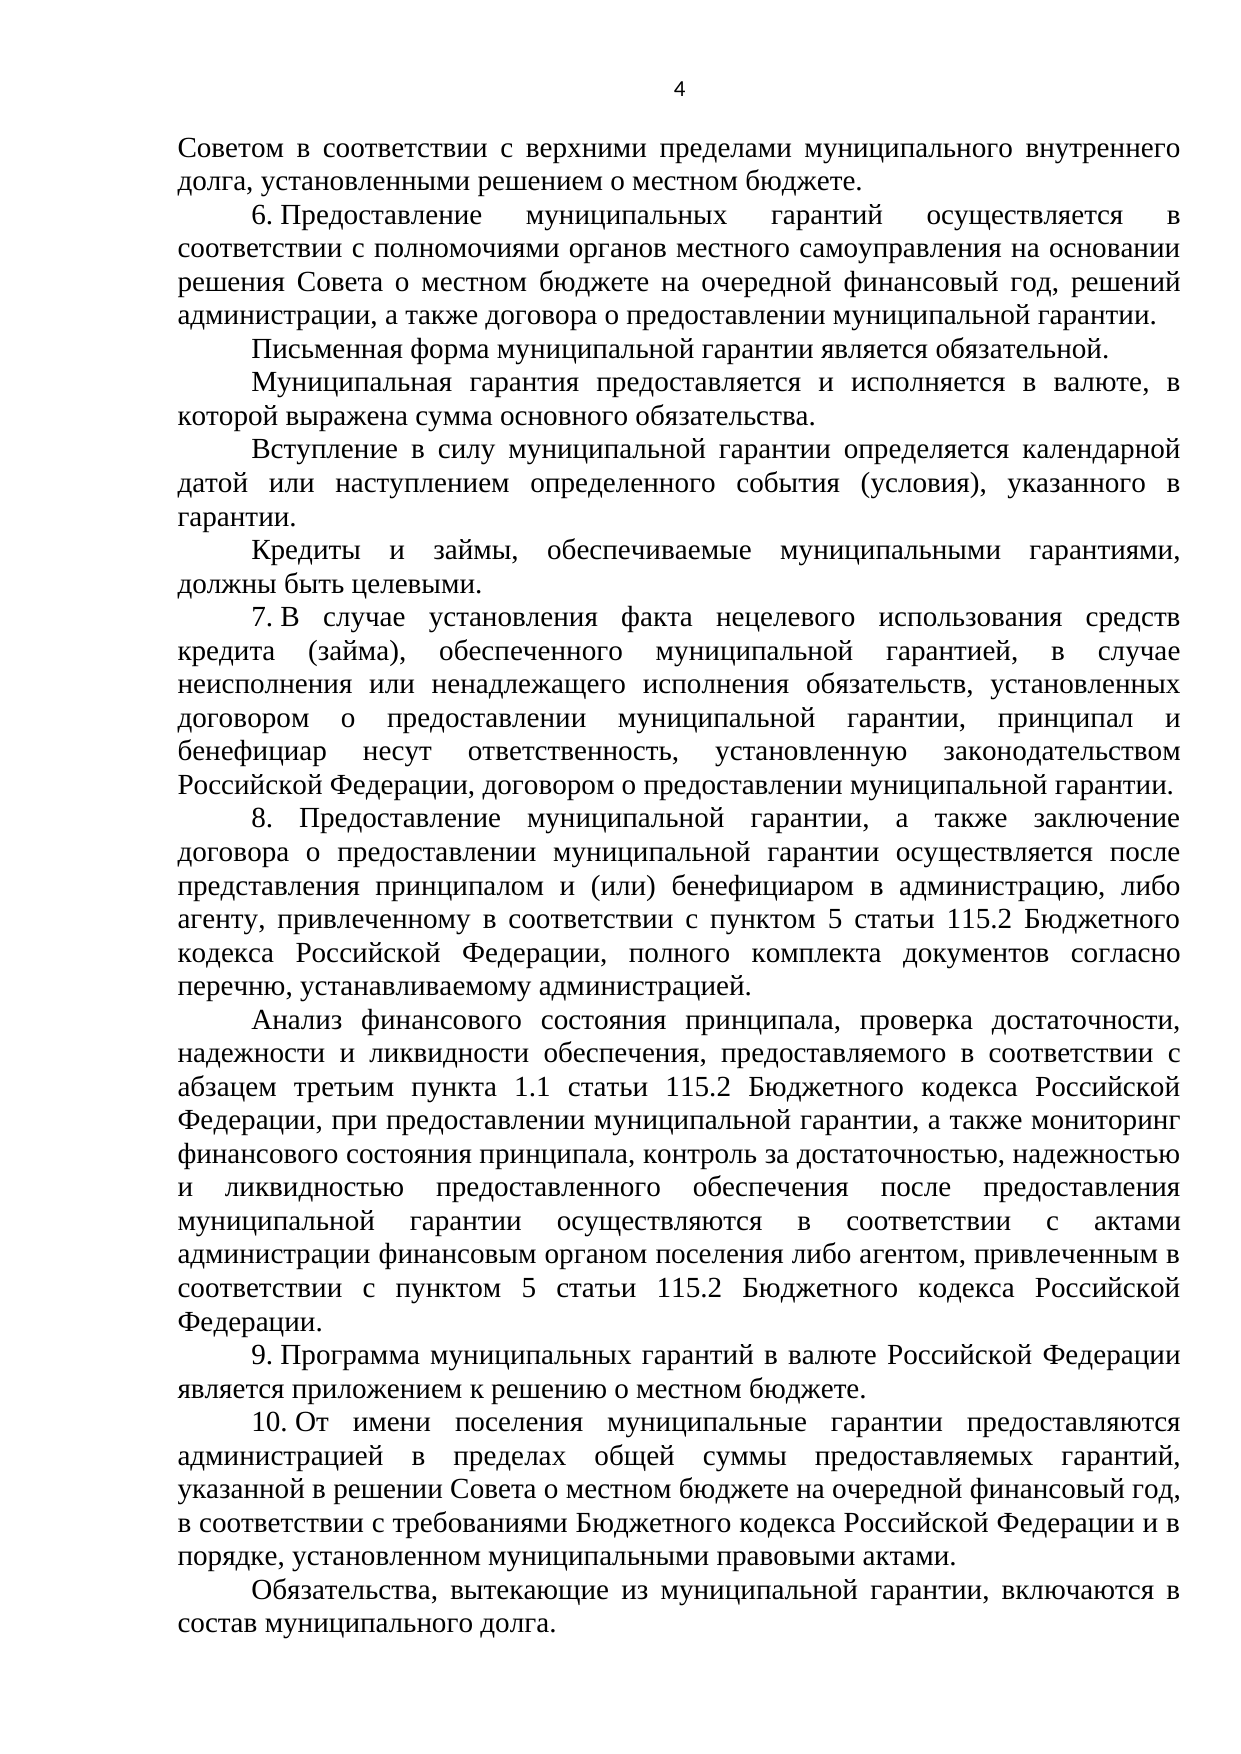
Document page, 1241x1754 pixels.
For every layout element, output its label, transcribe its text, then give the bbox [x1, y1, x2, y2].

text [177, 130, 1181, 197]
text Письменная форма муниципальной гарантии является обязательной. [177, 331, 1181, 364]
text Кредиты и займы, обеспечиваемые муниципальными гарантиями, должны быть целевыми. [177, 532, 1181, 599]
text Анализ финансового состояния принципала, проверка достаточности, надежности и ликвидности обеспечения, предоставляемого в соответствии с абзацем третьим пункта 1.1 статьи 115.2 Бюджетного кодекса Российской Федерации, при предоставлении муниципальной гарантии, а также мониторинг финансового состояния принципала, контроль за достаточностью, надежностью и ликвидностью предоставленного обеспечения после предоставления муниципальной гарантии осуществляются в соответствии с актами администрации финансовым органом поселения либо агентом, привлеченным в соответствии с пунктом 5 статьи 115.2 Бюджетного кодекса Российской Федерации. [177, 1002, 1181, 1337]
text 8. Предоставление муниципальной гарантии, а также заключение договора о предоставлении муниципальной гарантии осуществляется после представления принципалом и (или) бенефициаром в администрацию, либо агенту, привлеченному в соответствии с пунктом 5 статьи 115.2 Бюджетного кодекса Российской Федерации, полного комплекта документов согласно перечню, устанавливаемому администрацией. [177, 801, 1181, 1002]
text 7. В случае установления факта нецелевого использования средств кредита (займа), обеспеченного муниципальной гарантией, в случае неисполнения или ненадлежащего исполнения обязательств, установленных договором о предоставлении муниципальной гарантии, принципал и бенефициар несут ответственность, установленную законодательством Российской Федерации, договором о предоставлении муниципальной гарантии. [177, 599, 1181, 801]
text Вступление в силу муниципальной гарантии определяется календарной датой или наступлением определенного события (условия), указанного в гарантии. [177, 432, 1181, 532]
text 10. От имени поселения муниципальные гарантии предоставляются администрацией в пределах общей суммы предоставляемых гарантий, указанной в решении Совета о местном бюджете на очередной финансовый год, в соответствии с требованиями Бюджетного кодекса Российской Федерации и в порядке, установленном муниципальными правовыми актами. [177, 1404, 1181, 1572]
text 6. Предоставление муниципальных гарантий осуществляется в соответствии с полномочиями органов местного самоуправления на основании решения Совета о местном бюджете на очередной финансовый год, решений администрации, а также договора о предоставлении муниципальной гарантии. [177, 197, 1181, 331]
text Муниципальная гарантия предоставляется и исполняется в валюте, в которой выражена сумма основного обязательства. [177, 364, 1181, 432]
text Обязательства, вытекающие из муниципальной гарантии, включаются в состав муниципального долга. [177, 1572, 1181, 1639]
text 9. Программа муниципальных гарантий в валюте Российской Федерации является приложением к решению о местном бюджете. [177, 1337, 1181, 1404]
